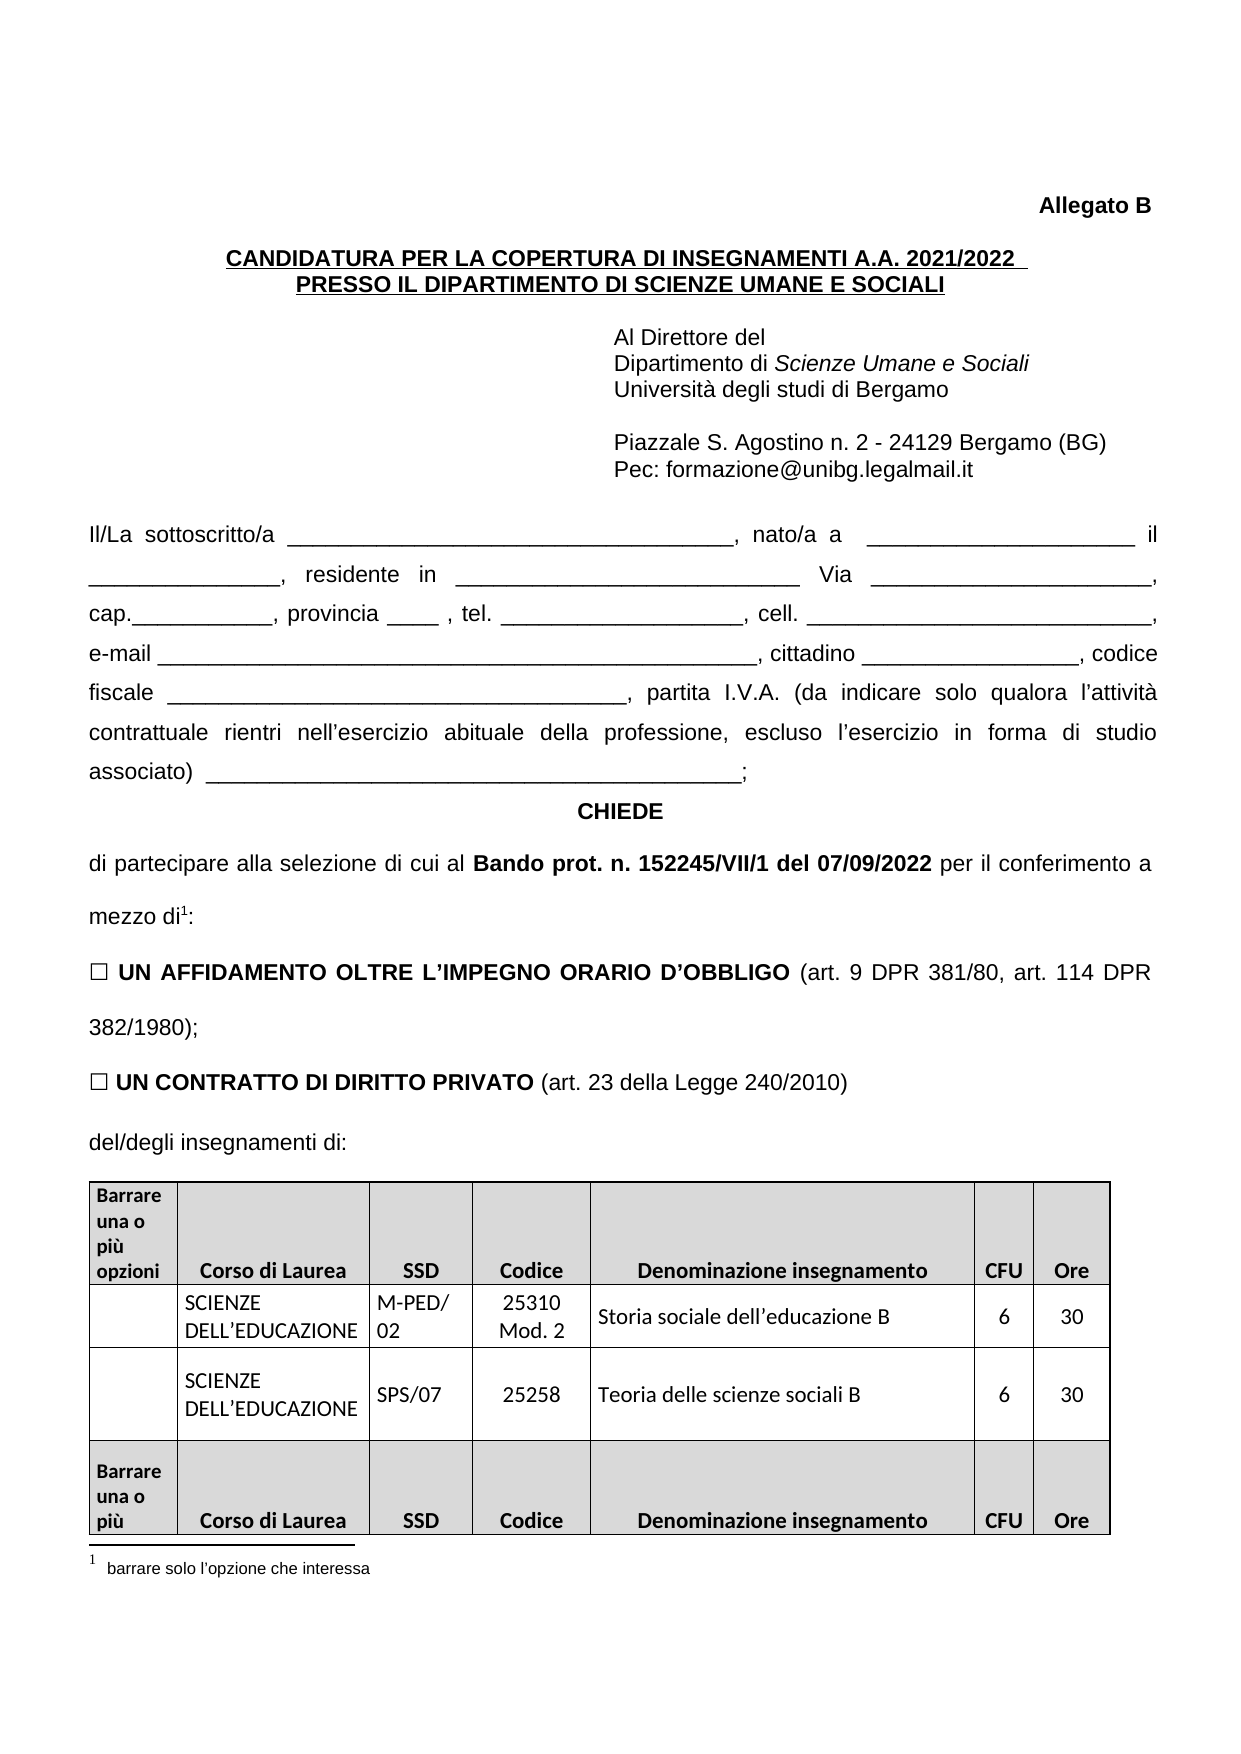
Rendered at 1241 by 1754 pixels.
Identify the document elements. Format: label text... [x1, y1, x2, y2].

table_cell SCIENZE DELL’EDUCAZIONE [178, 1285, 369, 1347]
text UN AFFIDAMENTO OLTRE L’IMPEGNO ORARIO D’OBBLIGO (art. 9 DPR 381/80, art. 114 DPR 382/1980); [89, 956, 1152, 1040]
table_header Barrare una o più opzioni [90, 1183, 177, 1284]
text PRESSO IL DIPARTIMENTO DI SCIENZE UMANE E SOCIALI [89, 271, 1152, 297]
table_cell M-PED/02 [370, 1285, 472, 1347]
table_cell Codice [473, 1441, 590, 1534]
table_cell 30 [1034, 1285, 1109, 1347]
table_cell 6 [975, 1285, 1033, 1347]
table_header Ore [1034, 1183, 1109, 1284]
table_header Corso di Laurea [178, 1183, 369, 1284]
text Il/La sottoscritto/a ___________________________________, nato/a a _____________________ il _______________, residente in ___________________________ Via ______________________, cap.___________, provincia ____ , tel. ___________________, cell. ___________________________, e-mail _______________________________________________, cittadino _________________, codice fiscale ____________________________________, partita I.V.A. (da indicare solo qualora l’attività contrattuale rientri nell’esercizio abituale della professione, escluso l’esercizio in forma di studio associato) __________________________________________; [89, 521, 1158, 784]
table_cell Teoria delle scienze sociali B [591, 1348, 974, 1440]
table_cell Storia sociale dell’educazione B [591, 1285, 974, 1347]
table_header Codice [473, 1183, 590, 1284]
text Pec: formazione@unibg.legalmail.it [614, 456, 1158, 482]
text Dipartimento di Scienze Umane e Sociali [614, 350, 1158, 376]
text UN CONTRATTO DI DIRITTO PRIVATO (art. 23 della Legge 240/2010) [89, 1066, 1152, 1097]
table_cell CFU [975, 1441, 1033, 1534]
table_cell SPS/07 [370, 1348, 472, 1440]
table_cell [90, 1441, 177, 1534]
table_header Denominazione insegnamento [591, 1183, 974, 1284]
table_cell SSD [370, 1441, 472, 1534]
text Al Direttore del [614, 324, 1158, 350]
text Piazzale S. Agostino n. 2 - 24129 Bergamo (BG) [614, 429, 1158, 456]
table_cell 25258 [473, 1348, 590, 1440]
table_cell 6 [975, 1348, 1033, 1440]
table_header SSD [370, 1183, 472, 1284]
table_cell 30 [1034, 1348, 1109, 1440]
table_header CFU [975, 1183, 1033, 1284]
text Allegato B [89, 192, 1152, 218]
text CANDIDATURA PER LA COPERTURA DI INSEGNAMENTI A.A. 2021/2022 [89, 245, 1152, 271]
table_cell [591, 1441, 974, 1534]
table_cell [90, 1285, 177, 1347]
text Università degli studi di Bergamo [614, 376, 1158, 403]
subtitle CHIEDE [89, 798, 1152, 824]
text di partecipare alla selezione di cui al Bando prot. n. 152245/VII/1 del 07/09/2022 per il conferimento a mezzo di: [89, 850, 1152, 929]
table_cell 25310 Mod. 2 [473, 1285, 590, 1347]
text del/degli insegnamenti di: [89, 1129, 1152, 1155]
table_cell Corso di Laurea [178, 1441, 369, 1534]
table_cell SCIENZE DELL’EDUCAZIONE [178, 1348, 369, 1440]
table_cell [90, 1348, 177, 1440]
table_cell Ore [1034, 1441, 1109, 1534]
